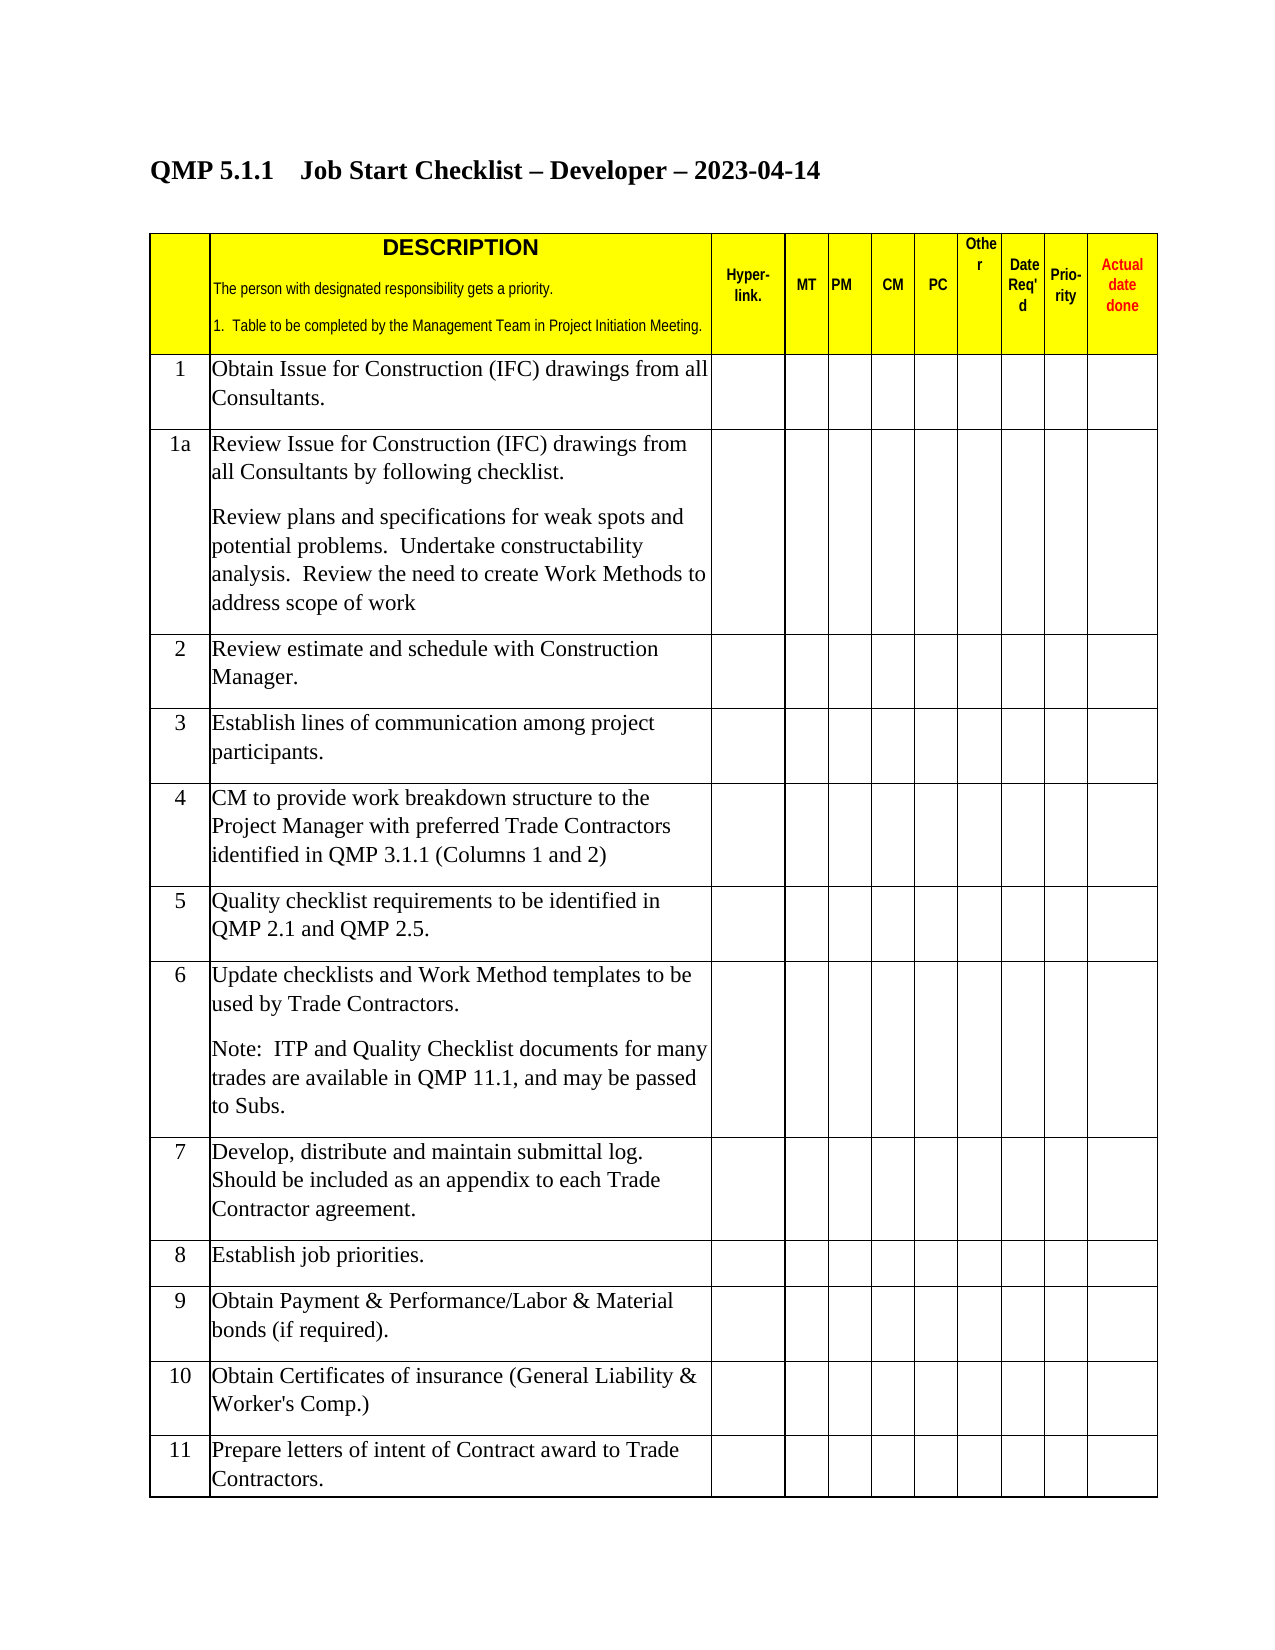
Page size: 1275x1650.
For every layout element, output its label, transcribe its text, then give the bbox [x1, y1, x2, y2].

table_cell [1088, 1436, 1157, 1496]
table_cell [1002, 1436, 1044, 1496]
table_cell [958, 962, 1001, 1137]
table_cell 8 [151, 1241, 209, 1286]
table_cell [712, 355, 784, 429]
table_header Date Req'd [1002, 234, 1044, 354]
table_cell [1045, 635, 1087, 708]
table_cell [1088, 1287, 1157, 1361]
table_cell [712, 784, 784, 886]
table_cell Update checklists and Work Method templates to be used by Trade Contractors. Note: ITP and Quality Checklist documents for many trades are available in QMP 11.1, and may be passed to Subs. [211, 962, 711, 1137]
table_cell [872, 962, 914, 1137]
table_cell [872, 709, 914, 783]
table_cell [1002, 1287, 1044, 1361]
table_cell Review Issue for Construction (IFC) drawings from all Consultants by following checklist. Review plans and specifications for weak spots and potential problems. Undertake constructability analysis. Review the need to create Work Methods to address scope of work [211, 430, 711, 634]
table_header Other [958, 234, 1001, 354]
table_cell [829, 635, 871, 708]
table_cell 1 [151, 355, 209, 429]
table_cell [1088, 430, 1157, 634]
table_cell [829, 887, 871, 961]
table_cell Quality checklist requirements to be identified in QMP 2.1 and QMP 2.5. [211, 887, 711, 961]
table_cell 2 [151, 635, 209, 708]
table_cell [958, 1241, 1001, 1286]
table_cell [1002, 355, 1044, 429]
table_cell [1088, 1241, 1157, 1286]
table_cell Obtain Payment & Performance/Labor & Material bonds (if required). [211, 1287, 711, 1361]
table_cell [829, 1138, 871, 1240]
table_cell [829, 1436, 871, 1496]
table_cell 4 [151, 784, 209, 886]
table_cell [915, 635, 957, 708]
table_cell [915, 887, 957, 961]
table_cell [1088, 962, 1157, 1137]
table_header PM [829, 234, 871, 354]
table_cell Obtain Certificates of insurance (General Liability & Worker's Comp.) [211, 1362, 711, 1435]
table_cell Obtain Issue for Construction (IFC) drawings from all Consultants. [211, 355, 711, 429]
table_cell [786, 1362, 828, 1435]
table_cell [1002, 709, 1044, 783]
table_cell [1002, 962, 1044, 1137]
table_cell [1045, 1436, 1087, 1496]
table_cell [712, 1436, 784, 1496]
table_cell 7 [151, 1138, 209, 1240]
table_cell 11 [151, 1436, 209, 1496]
table_cell [712, 430, 784, 634]
table_cell [786, 430, 828, 634]
table_cell [915, 1436, 957, 1496]
table_cell [1045, 887, 1087, 961]
table_cell 1a [151, 430, 209, 634]
table_cell [786, 1287, 828, 1361]
table_cell [829, 430, 871, 634]
table_header DESCRIPTION The person with designated responsibility gets a priority. 1. Table to be completed by the Management Team in Project Initiation Meeting. [211, 234, 711, 354]
table_header Hyper-link. [712, 234, 784, 354]
table_cell [829, 1241, 871, 1286]
table_cell [958, 1362, 1001, 1435]
table_cell [872, 1287, 914, 1361]
table_cell [1088, 1138, 1157, 1240]
table_cell [829, 1362, 871, 1435]
table_cell [1045, 962, 1087, 1137]
table_cell [872, 1241, 914, 1286]
table_cell [1045, 1241, 1087, 1286]
table_cell [712, 1362, 784, 1435]
subtitle QMP 5.1.1 Job Start Checklist – Developer – 2023-04-14 [150, 154, 1125, 185]
table_cell [1088, 887, 1157, 961]
table_cell [1088, 1362, 1157, 1435]
table_cell [958, 430, 1001, 634]
table_cell [786, 1138, 828, 1240]
table_cell [829, 1287, 871, 1361]
table_cell [958, 784, 1001, 886]
table_cell [712, 1287, 784, 1361]
table_header MT [786, 234, 828, 354]
table_cell [786, 1241, 828, 1286]
table_header CM [872, 234, 914, 354]
table_cell Prepare letters of intent of Contract award to Trade Contractors. [211, 1436, 711, 1496]
table_cell [829, 784, 871, 886]
table_cell Review estimate and schedule with Construction Manager. [211, 635, 711, 708]
table_cell [1002, 784, 1044, 886]
table_cell [786, 887, 828, 961]
table_cell [829, 962, 871, 1137]
table_cell [712, 962, 784, 1137]
table_cell [1045, 784, 1087, 886]
table_cell [1088, 635, 1157, 708]
table_cell [1045, 355, 1087, 429]
table_cell [829, 709, 871, 783]
table_cell [712, 887, 784, 961]
table_cell [915, 962, 957, 1137]
table_cell [915, 355, 957, 429]
table_cell [786, 1436, 828, 1496]
table_cell [958, 635, 1001, 708]
table_cell [872, 887, 914, 961]
table_cell [872, 1138, 914, 1240]
table_cell [915, 784, 957, 886]
table_cell [712, 1138, 784, 1240]
table_cell [1045, 1138, 1087, 1240]
table_cell [958, 887, 1001, 961]
table_cell [1088, 709, 1157, 783]
table_cell [1002, 430, 1044, 634]
table_cell [786, 962, 828, 1137]
table_cell [872, 355, 914, 429]
table_cell [712, 709, 784, 783]
table_cell [872, 430, 914, 634]
table_cell [829, 355, 871, 429]
table_cell [958, 1138, 1001, 1240]
table_cell [915, 709, 957, 783]
table_cell [915, 1287, 957, 1361]
table_header [151, 234, 209, 354]
table_cell [958, 1287, 1001, 1361]
table_cell [786, 355, 828, 429]
table_cell [1045, 1362, 1087, 1435]
table_cell [1088, 784, 1157, 886]
table_cell [1045, 430, 1087, 634]
table_cell Develop, distribute and maintain submittal log. Should be included as an appendix to each Trade Contractor agreement. [211, 1138, 711, 1240]
table_cell [1002, 635, 1044, 708]
table_cell [872, 1436, 914, 1496]
table_cell 5 [151, 887, 209, 961]
table_cell [915, 430, 957, 634]
table_header Actual date done [1088, 234, 1157, 354]
table_cell [1002, 1241, 1044, 1286]
table_cell 10 [151, 1362, 209, 1435]
table_cell [1002, 1138, 1044, 1240]
table_cell 9 [151, 1287, 209, 1361]
table_cell [1002, 1362, 1044, 1435]
table_cell [915, 1241, 957, 1286]
table_cell [915, 1138, 957, 1240]
table_cell [958, 355, 1001, 429]
table_cell [786, 709, 828, 783]
table_cell [786, 635, 828, 708]
table_cell [872, 1362, 914, 1435]
table_cell [786, 784, 828, 886]
table_cell Establish job priorities. [211, 1241, 711, 1286]
table_cell [958, 709, 1001, 783]
table_cell 6 [151, 962, 209, 1137]
table_cell [712, 1241, 784, 1286]
table_cell CM to provide work breakdown structure to the Project Manager with preferred Trade Contractors identified in QMP 3.1.1 (Columns 1 and 2) [211, 784, 711, 886]
table_cell [1088, 355, 1157, 429]
table_cell [872, 635, 914, 708]
table_cell [1045, 1287, 1087, 1361]
table_cell [958, 1436, 1001, 1496]
table_header Prio-rity [1045, 234, 1087, 354]
table_cell [1045, 709, 1087, 783]
table_cell [915, 1362, 957, 1435]
table_cell [872, 784, 914, 886]
table_cell [712, 635, 784, 708]
table_cell 3 [151, 709, 209, 783]
table_header PC [915, 234, 957, 354]
table_cell Establish lines of communication among project participants. [211, 709, 711, 783]
table_cell [1002, 887, 1044, 961]
